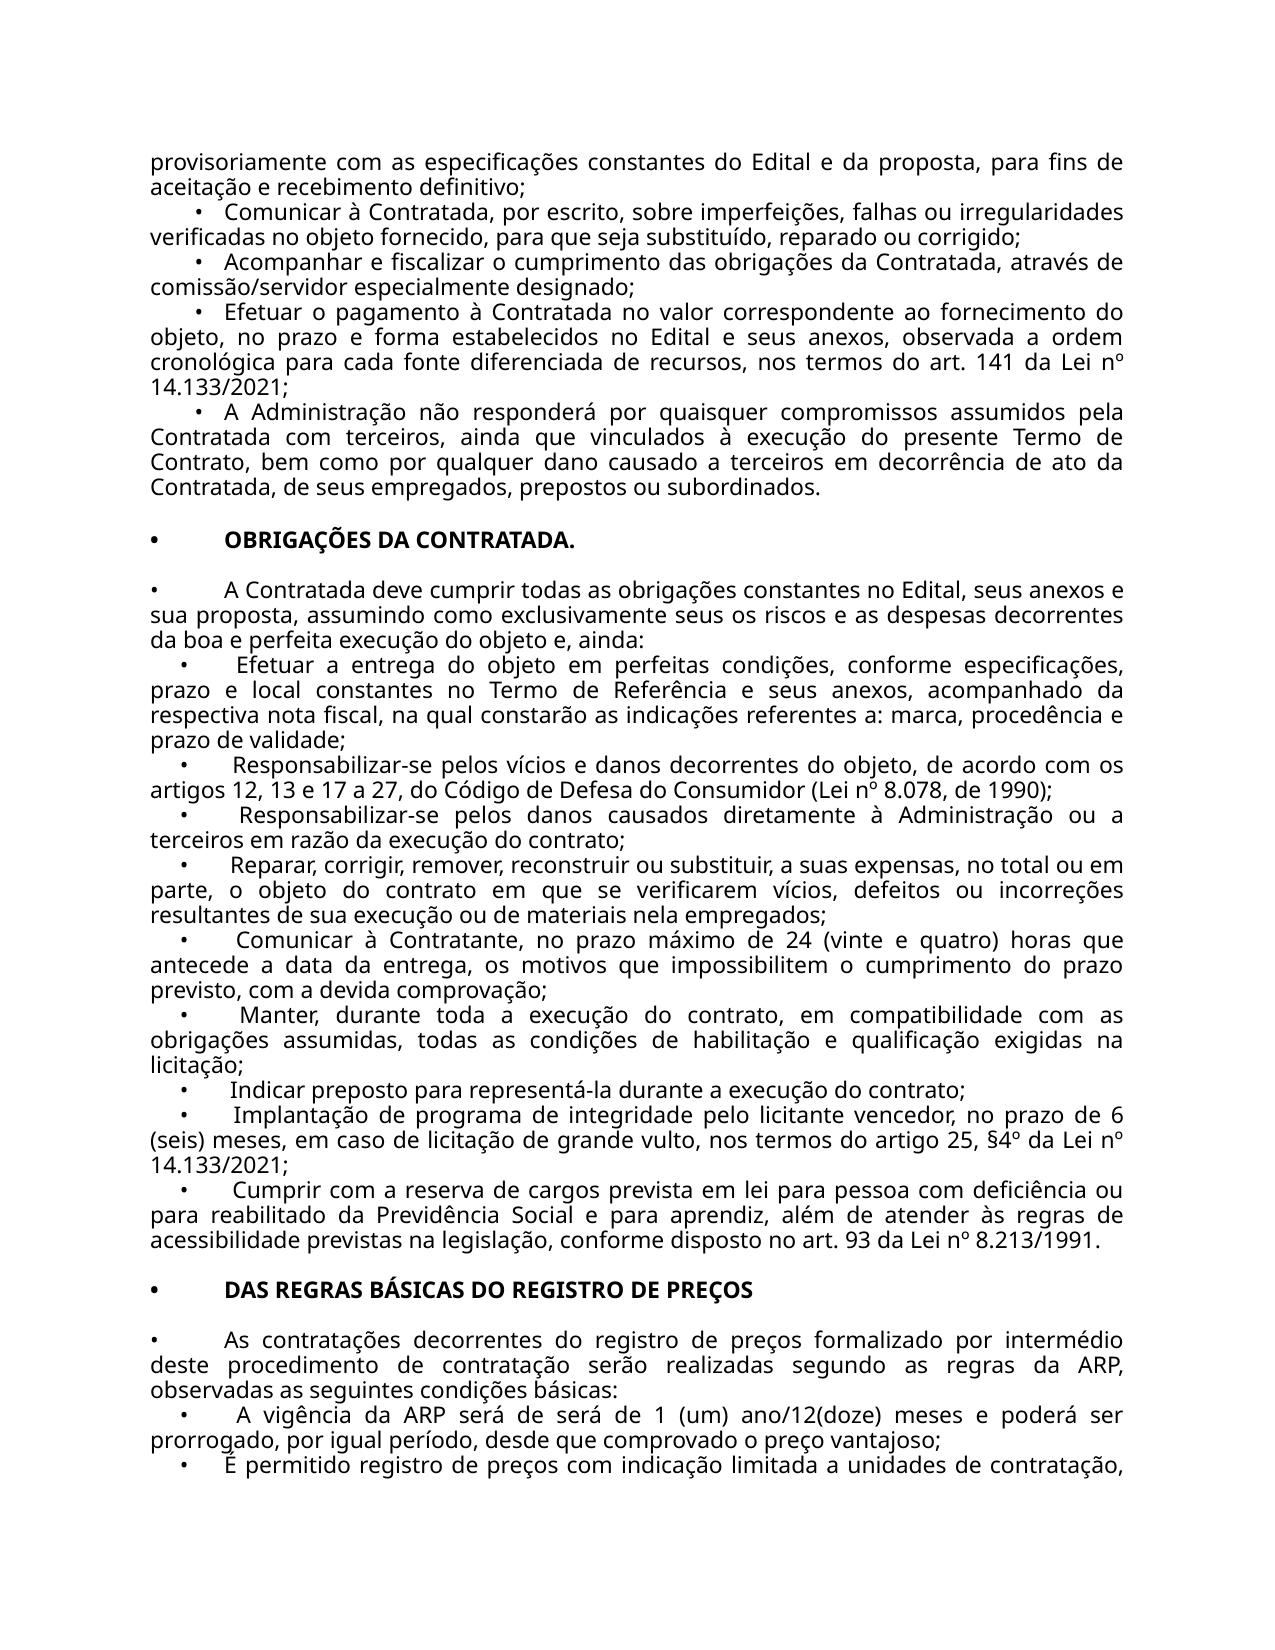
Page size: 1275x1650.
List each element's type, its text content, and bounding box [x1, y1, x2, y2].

list As contratações decorrentes do registro de preços formalizado por intermédio deste procedimento de contratação serão realizadas segundo as regras da ARP, observadas as seguintes condições básicas: [150, 1328, 1125, 1403]
list Comunicar à Contratada, por escrito, sobre imperfeições, falhas ou irregularidades verificadas no objeto fornecido, para que seja substituído, reparado ou corrigido; [150, 200, 1125, 250]
list Indicar preposto para representá-la durante a execução do contrato; [150, 1078, 1125, 1103]
list Efetuar o pagamento à Contratada no valor correspondente ao fornecimento do objeto, no prazo e forma estabelecidos no Edital e seus anexos, observada a ordem cronológica para cada fonte diferenciada de recursos, nos termos do art. 141 da Lei nº 14.133/2021; [150, 300, 1125, 400]
list Responsabilizar-se pelos vícios e danos decorrentes do objeto, de acordo com os artigos 12, 13 e 17 a 27, do Código de Defesa do Consumidor (Lei nº 8.078, de 1990); [150, 753, 1125, 803]
list Comunicar à Contratante, no prazo máximo de 24 (vinte e quatro) horas que antecede a data da entrega, os motivos que impossibilitem o cumprimento do prazo previsto, com a devida comprovação; [150, 928, 1125, 1003]
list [150, 150, 1125, 200]
list DAS REGRAS BÁSICAS DO REGISTRO DE PREÇOS [150, 1278, 1125, 1303]
list A Administração não responderá por quaisquer compromissos assumidos pela Contratada com terceiros, ainda que vinculados à execução do presente Termo de Contrato, bem como por qualquer dano causado a terceiros em decorrência de ato da Contratada, de seus empregados, prepostos ou subordinados. [150, 400, 1125, 500]
list Manter, durante toda a execução do contrato, em compatibilidade com as obrigações assumidas, todas as condições de habilitação e qualificação exigidas na licitação; [150, 1003, 1125, 1078]
list Implantação de programa de integridade pelo licitante vencedor, no prazo de 6 (seis) meses, em caso de licitação de grande vulto, nos termos do artigo 25, §4º da Lei nº 14.133/2021; [150, 1103, 1125, 1178]
list Acompanhar e fiscalizar o cumprimento das obrigações da Contratada, através de comissão/servidor especialmente designado; [150, 250, 1125, 300]
list A vigência da ARP será de será de 1 (um) ano/12(doze) meses e poderá ser prorrogado, por igual período, desde que comprovado o preço vantajoso; [150, 1403, 1125, 1453]
list Efetuar a entrega do objeto em perfeitas condições, conforme especificações, prazo e local constantes no Termo de Referência e seus anexos, acompanhado da respectiva nota fiscal, na qual constarão as indicações referentes a: marca, procedência e prazo de validade; [150, 653, 1125, 753]
list A Contratada deve cumprir todas as obrigações constantes no Edital, seus anexos e sua proposta, assumindo como exclusivamente seus os riscos e as despesas decorrentes da boa e perfeita execução do objeto e, ainda: [150, 578, 1125, 653]
list Responsabilizar-se pelos danos causados diretamente à Administração ou a terceiros em razão da execução do contrato; [150, 803, 1125, 853]
list OBRIGAÇÕES DA CONTRATADA. [150, 528, 1125, 553]
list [150, 1453, 1125, 1478]
list Reparar, corrigir, remover, reconstruir ou substituir, a suas expensas, no total ou em parte, o objeto do contrato em que se verificarem vícios, defeitos ou incorreções resultantes de sua execução ou de materiais nela empregados; [150, 853, 1125, 928]
list Cumprir com a reserva de cargos prevista em lei para pessoa com deficiência ou para reabilitado da Previdência Social e para aprendiz, além de atender às regras de acessibilidade previstas na legislação, conforme disposto no art. 93 da Lei nº 8.213/1991. [150, 1178, 1125, 1253]
